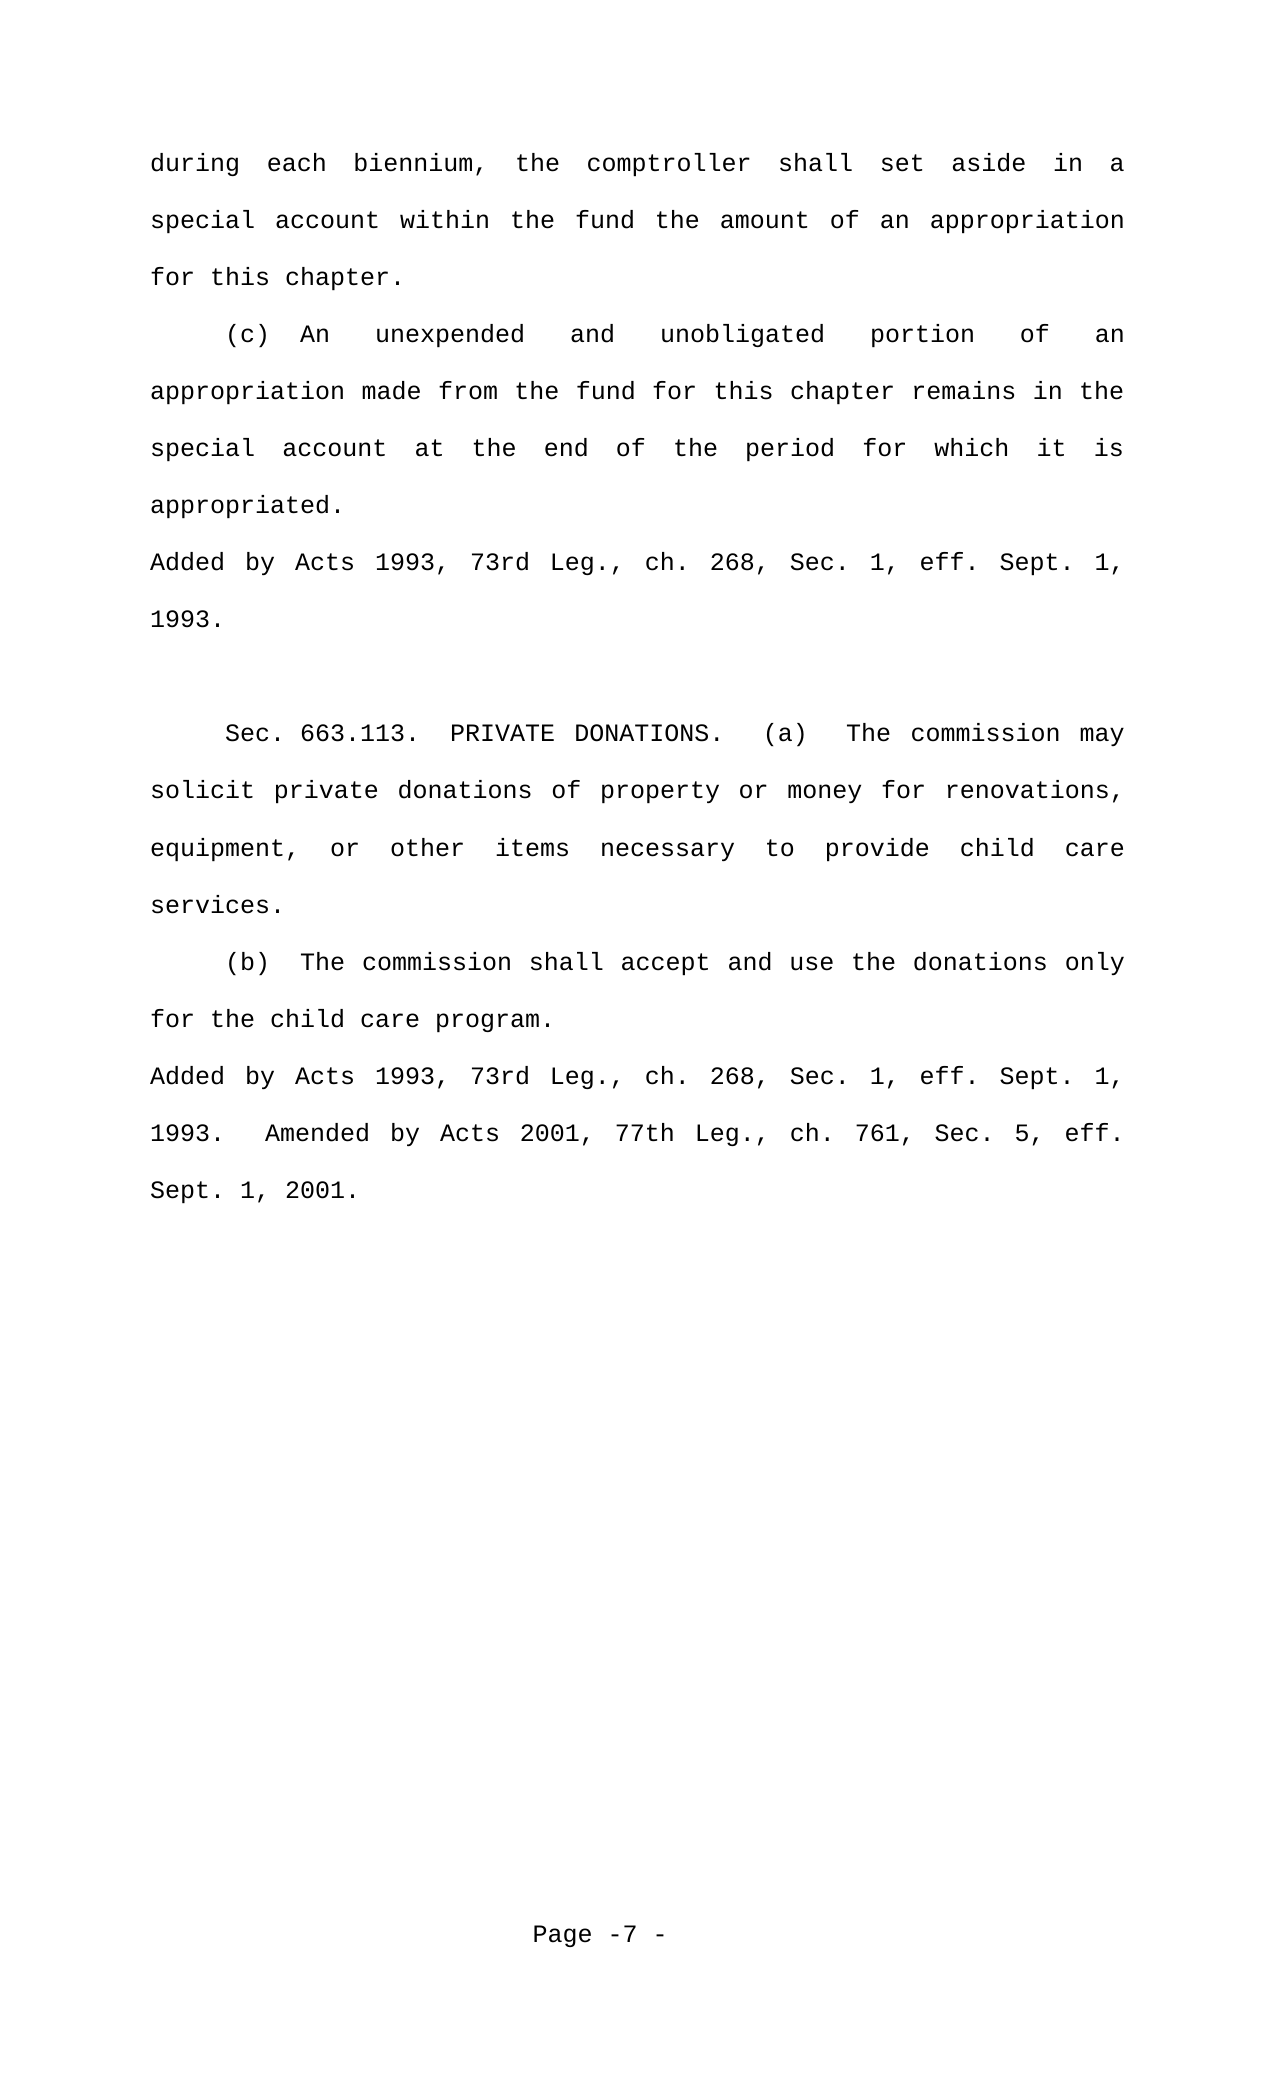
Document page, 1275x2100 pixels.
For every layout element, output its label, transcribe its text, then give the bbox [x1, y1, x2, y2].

text Added by Acts 1993, 73rd Leg., ch. 268, Sec. 1, eff. Sept. 1, 1993. [150, 549, 1125, 635]
text (b) The commission shall accept and use the donations only for the child care program. [150, 949, 1125, 1035]
text Added by Acts 1993, 73rd Leg., ch. 268, Sec. 1, eff. Sept. 1, 1993. Amended by Acts 2001, 77th Leg., ch. 761, Sec. 5, eff. Sept. 1, 2001. [150, 1063, 1125, 1206]
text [150, 150, 1125, 293]
text Sec. 663.113. PRIVATE DONATIONS. (a) The commission may solicit private donations of property or money for renovations, equipment, or other items necessary to provide child care services. [150, 721, 1125, 921]
text (c) An unexpended and unobligated portion of an appropriation made from the fund for this chapter remains in the special account at the end of the period for which it is appropriated. [150, 321, 1125, 521]
